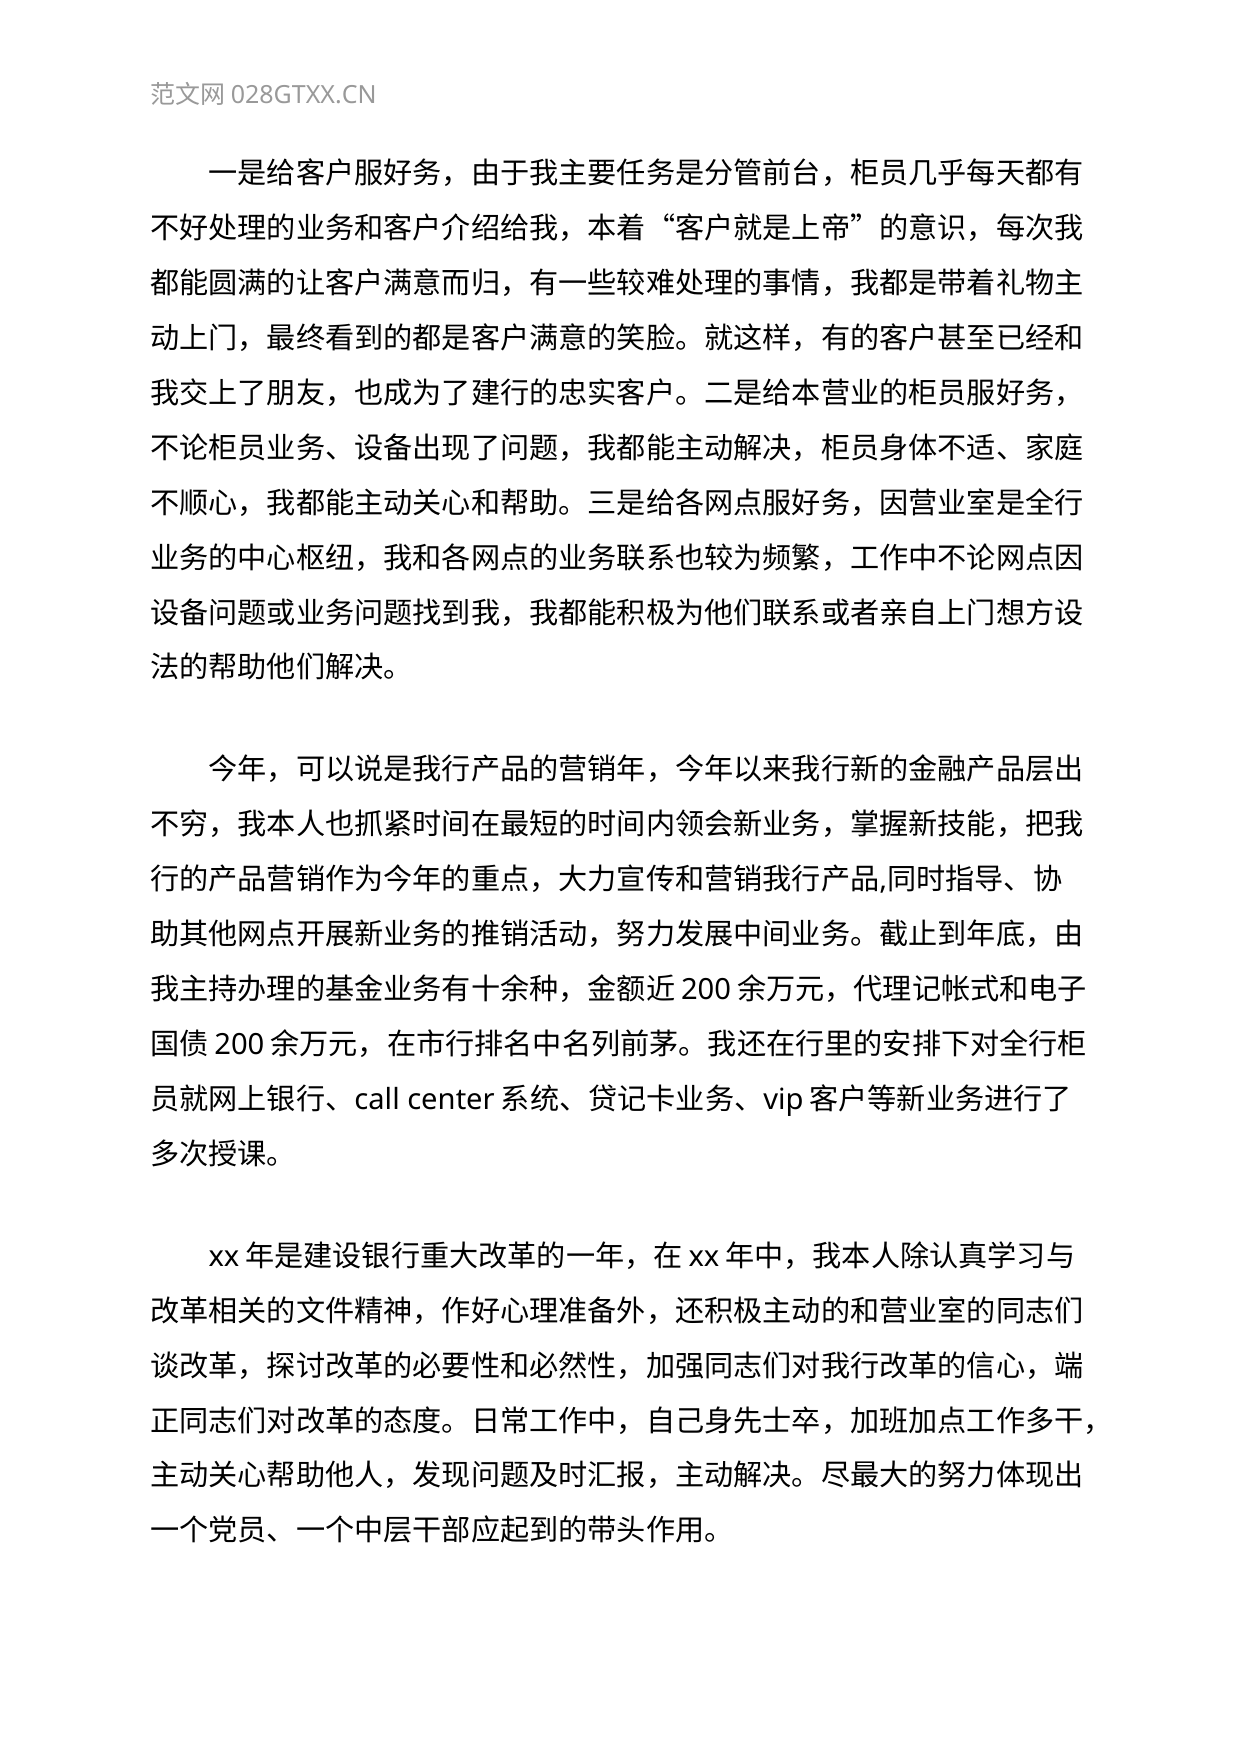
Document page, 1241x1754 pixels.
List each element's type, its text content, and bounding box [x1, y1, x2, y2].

text xx年是建设银行重大改革的一年，在xx年中，我本人除认真学习与改革相关的文件精神，作好心理准备外，还积极主动的和营业室的同志们谈改革，探讨改革的必要性和必然性，加强同志们对我行改革的信心，端正同志们对改革的态度。日常工作中，自己身先士卒，加班加点工作多干，主动关心帮助他人，发现问题及时汇报，主动解决。尽最大的努力体现出一个党员、一个中层干部应起到的带头作用。 [150, 1232, 1090, 1549]
text 今年，可以说是我行产品的营销年，今年以来我行新的金融产品层出不穷，我本人也抓紧时间在最短的时间内领会新业务，掌握新技能，把我行的产品营销作为今年的重点，大力宣传和营销我行产品,同时指导、协助其他网点开展新业务的推销活动，努力发展中间业务。截止到年底，由我主持办理的基金业务有十余种，金额近200余万元，代理记帐式和电子国债200余万元，在市行排名中名列前茅。我还在行里的安排下对全行柜员就网上银行、call center系统、贷记卡业务、vip客户等新业务进行了多次授课。 [150, 746, 1090, 1173]
text 一是给客户服好务，由于我主要任务是分管前台，柜员几乎每天都有不好处理的业务和客户介绍给我，本着“客户就是上帝”的意识，每次我都能圆满的让客户满意而归，有一些较难处理的事情，我都是带着礼物主动上门，最终看到的都是客户满意的笑脸。就这样，有的客户甚至已经和我交上了朋友，也成为了建行的忠实客户。二是给本营业的柜员服好务，不论柜员业务、设备出现了问题，我都能主动解决，柜员身体不适、家庭不顺心，我都能主动关心和帮助。三是给各网点服好务，因营业室是全行业务的中心枢纽，我和各网点的业务联系也较为频繁，工作中不论网点因设备问题或业务问题找到我，我都能积极为他们联系或者亲自上门想方设法的帮助他们解决。 [150, 150, 1090, 686]
